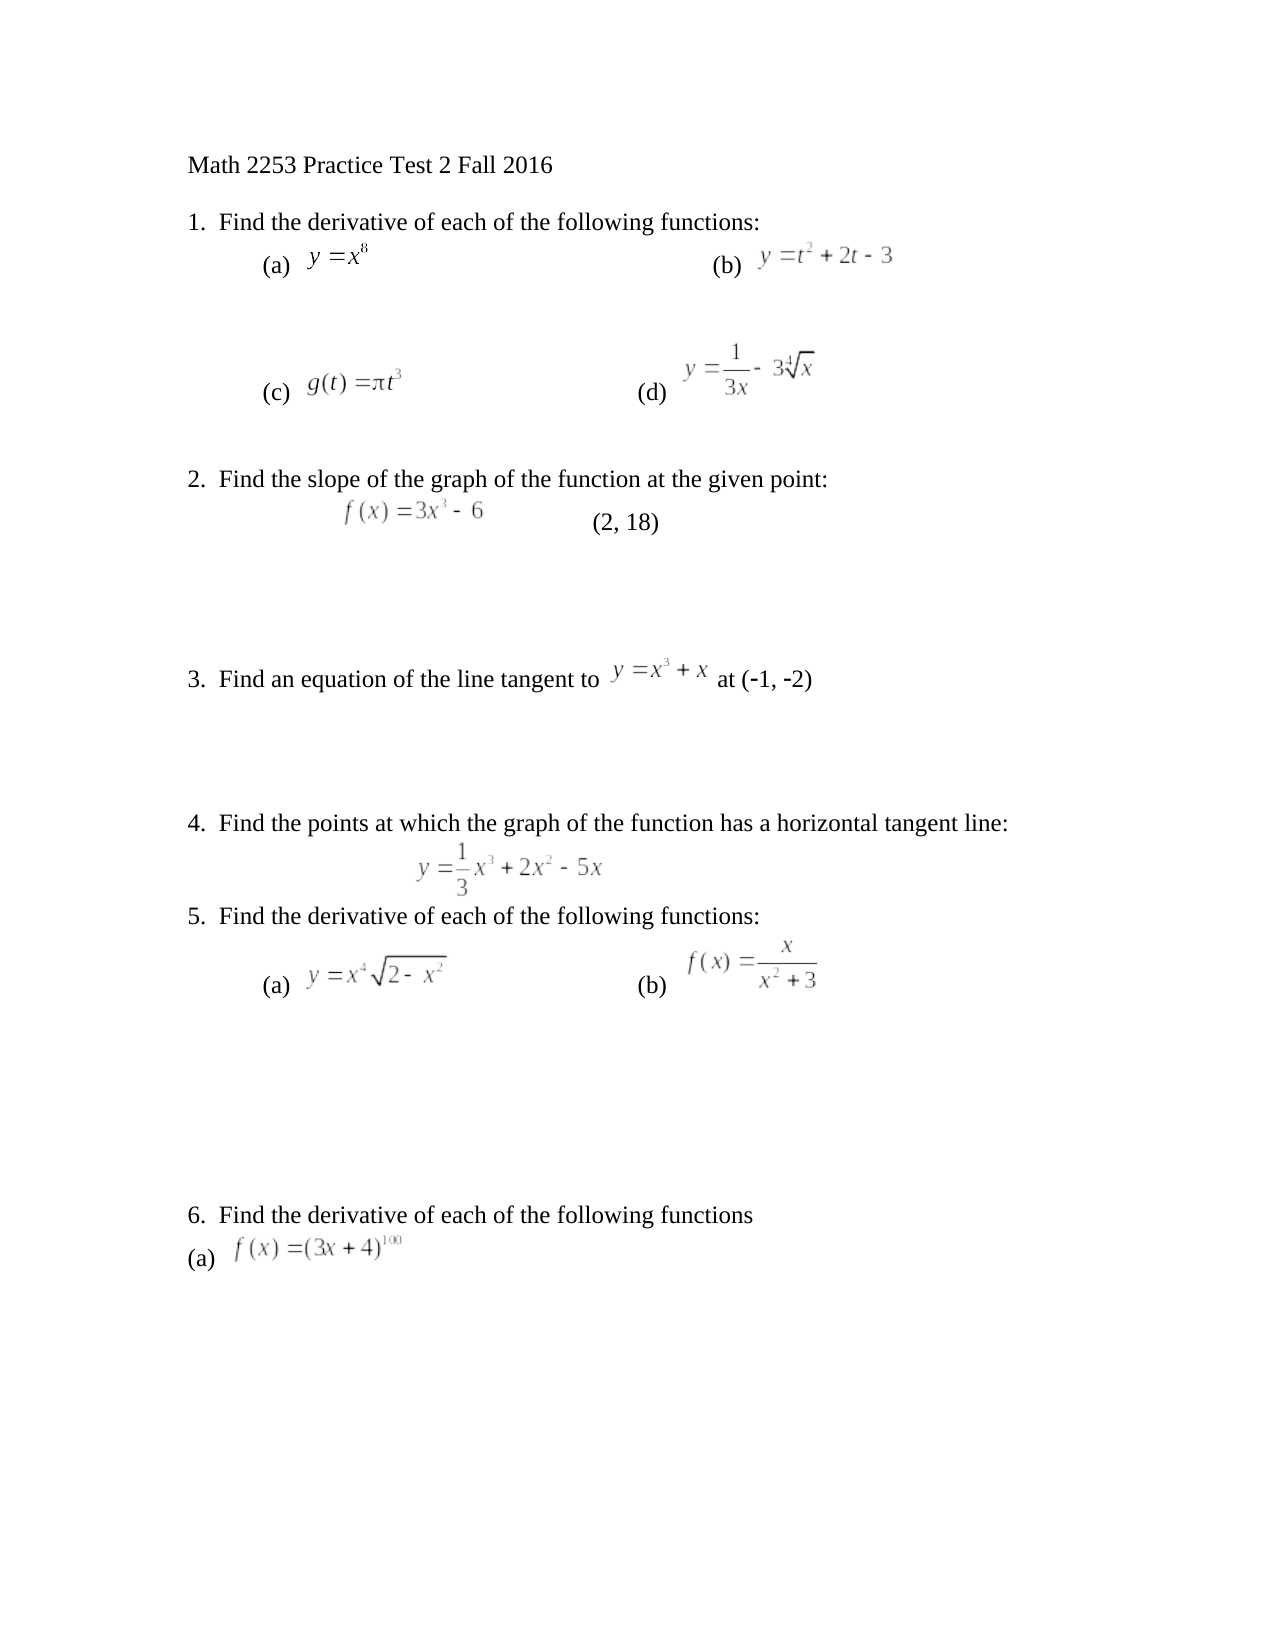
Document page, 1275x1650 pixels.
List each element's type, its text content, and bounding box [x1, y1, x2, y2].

text Math 2253 Practice Test 2 Fall 2016 [187, 150, 1087, 179]
text (a) (b) [187, 930, 1087, 999]
text (a) [187, 1229, 1087, 1272]
text 3. Find an equation of the line tangent to at (1, 2) [187, 650, 1087, 693]
text (c) (d) [187, 337, 1087, 406]
text 2. Find the slope of the graph of the function at the given point: [187, 464, 1087, 492]
text 4. Find the points at which the graph of the function has a horizontal tangent line: [187, 808, 1087, 837]
text 6. Find the derivative of each of the following functions [187, 1201, 1087, 1229]
text (a) (b) [187, 236, 1087, 279]
text 1. Find the derivative of each of the following functions: [187, 207, 1087, 236]
text (2, 18) [187, 492, 1087, 535]
text 5. Find the derivative of each of the following functions: [187, 901, 1087, 930]
